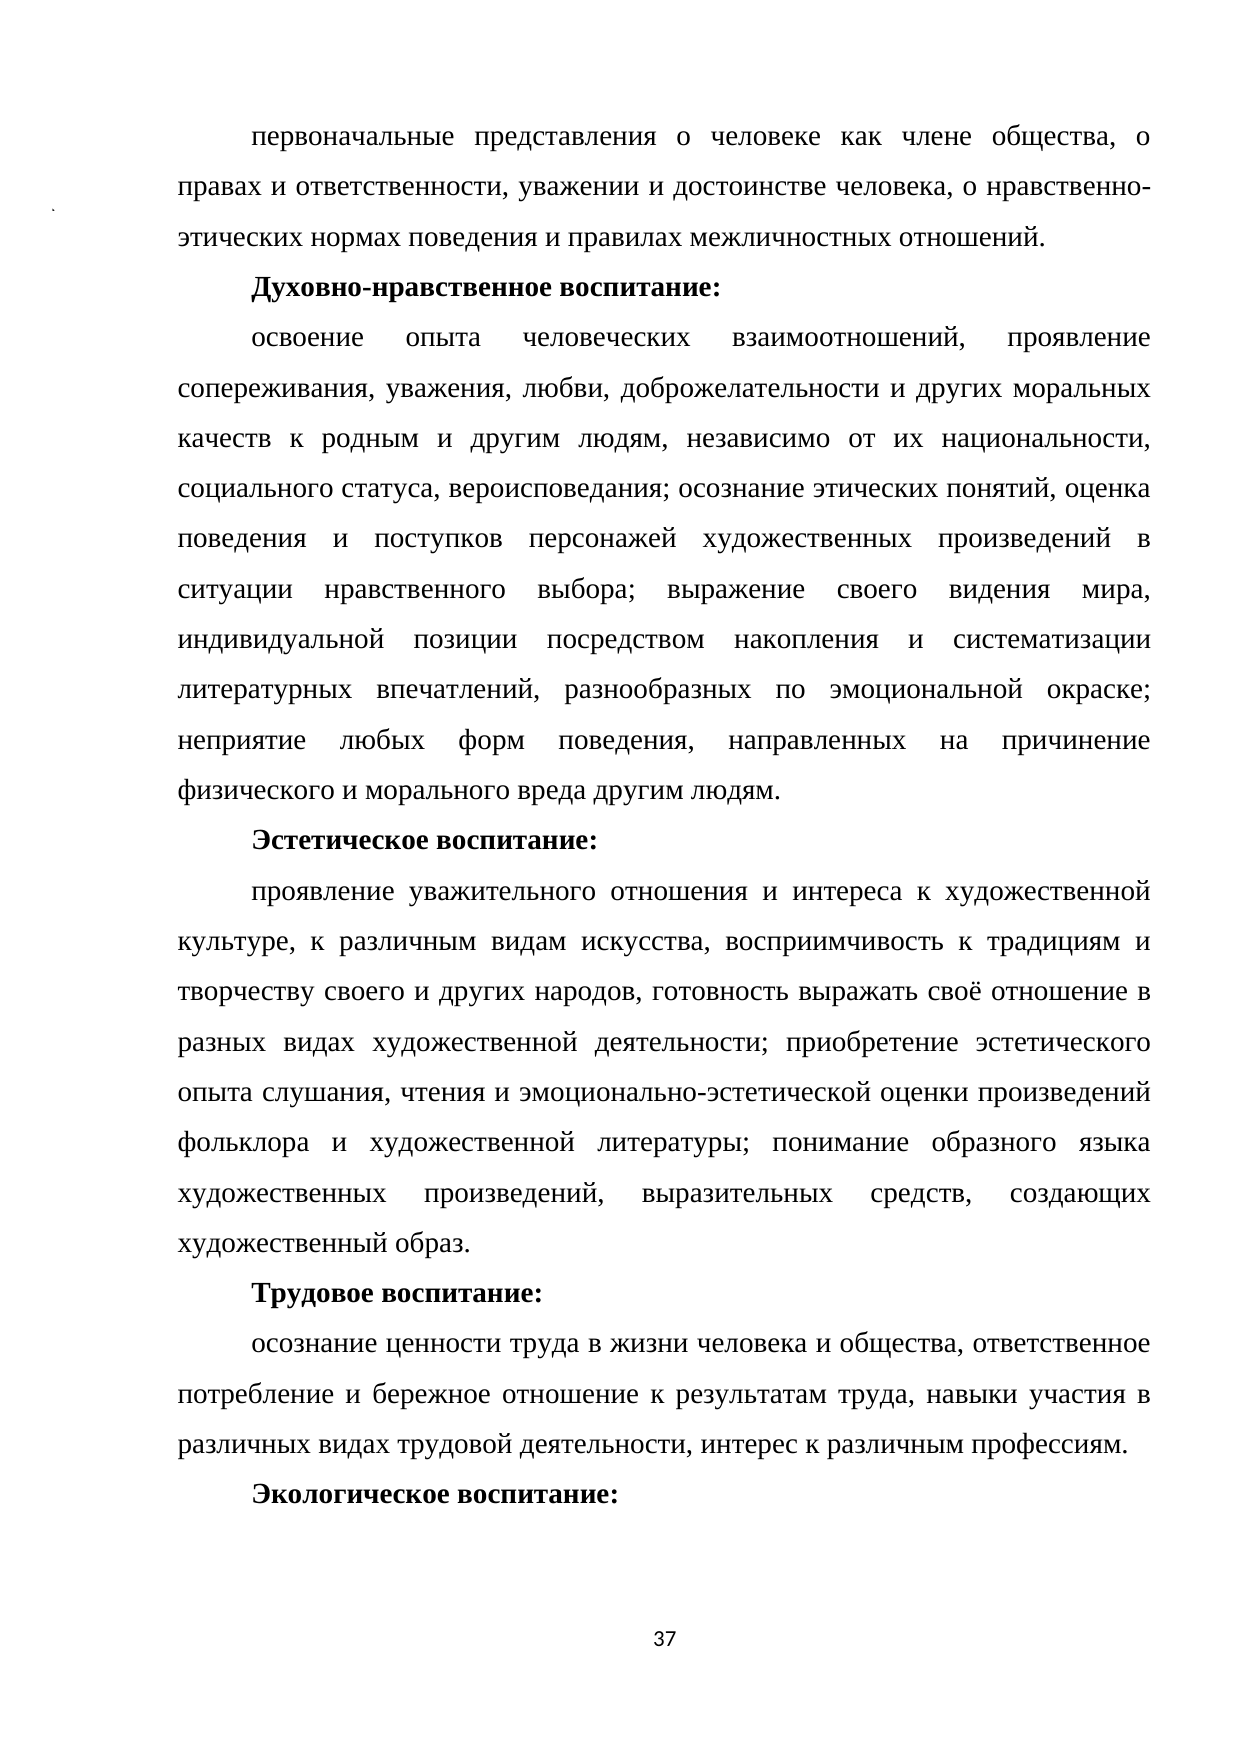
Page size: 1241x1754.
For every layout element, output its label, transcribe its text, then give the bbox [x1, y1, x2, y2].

text освоение опыта человеческих взаимоотношений, проявление сопереживания, уважения, любви, доброжелательности и других моральных качеств к родным и другим людям, независимо от их национальности, социального статуса, вероисповедания; осознание этических понятий, оценка поведения и поступков персонажей художественных произведений в ситуации нравственного выбора; выражение своего видения мира, индивидуальной позиции посредством накопления и систематизации литературных впечатлений, разнообразных по эмоциональной окраске; неприятие любых форм поведения, направленных на причинение физического и морального вреда другим людям. [177, 319, 1152, 806]
text осознание ценности труда в жизни человека и общества, ответственное потребление и бережное отношение к результатам труда, навыки участия в различных видах трудовой деятельности, интерес к различным профессиям. [177, 1326, 1152, 1460]
text Экологическое воспитание: [177, 1477, 1152, 1510]
text первоначальные представления о человеке как члене общества, о правах и ответственности, уважении и достоинстве человека, о нравственно-этических нормах поведения и правилах межличностных отношений. [177, 118, 1152, 252]
text Духовно-нравственное воспитание: [177, 269, 1152, 303]
text Эстетическое воспитание: [177, 822, 1152, 856]
text проявление уважительного отношения и интереса к художественной культуре, к различным видам искусства, восприимчивость к традициям и творчеству своего и других народов, готовность выражать своё отношение в разных видах художественной деятельности; приобретение эстетического опыта слушания, чтения и эмоционально-эстетической оценки произведений фольклора и художественной литературы; понимание образного языка художественных произведений, выразительных средств, создающих художественный образ. [177, 873, 1152, 1258]
text Трудовое воспитание: [177, 1275, 1152, 1309]
